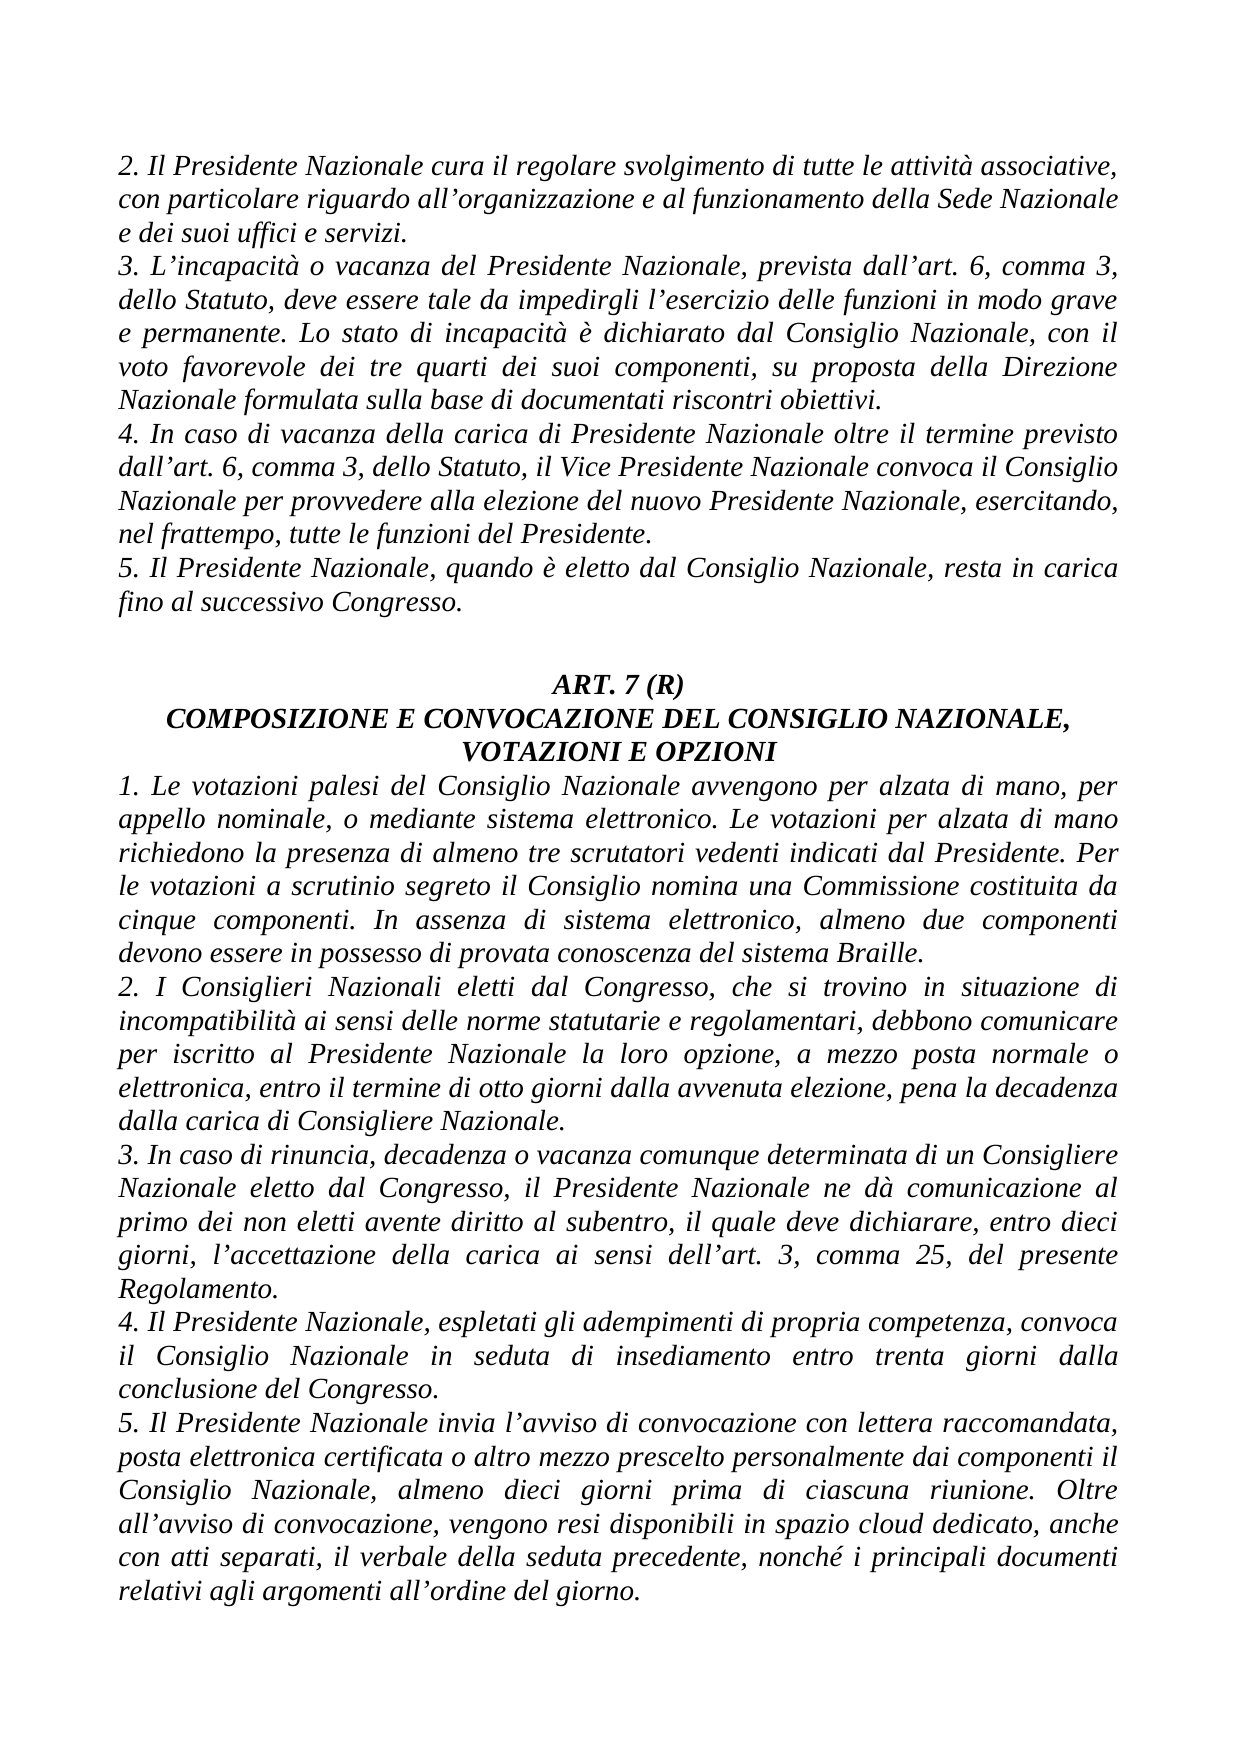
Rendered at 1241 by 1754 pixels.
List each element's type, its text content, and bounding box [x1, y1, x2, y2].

text 4. In caso di vacanza della carica di Presidente Nazionale oltre il termine previsto dall’art. 6, comma 3, dello Statuto, il Vice Presidente Nazionale convoca il Consiglio Nazionale per provvedere alla elezione del nuovo Presidente Nazionale, esercitando, nel frattempo, tutte le funzioni del Presidente. [118, 416, 1122, 550]
text COMPOSIZIONE E CONVOCAZIONE DEL CONSIGLIO NAZIONALE, VOTAZIONI E OPZIONI [118, 701, 1122, 768]
text 2. Il Presidente Nazionale cura il regolare svolgimento di tutte le attività associative, con particolare riguardo all’organizzazione e al funzionamento della Sede Nazionale e dei suoi uffici e servizi. [118, 148, 1122, 248]
text 5. Il Presidente Nazionale, quando è eletto dal Consiglio Nazionale, resta in carica fino al successivo Congresso. [118, 550, 1122, 617]
text 4. Il Presidente Nazionale, espletati gli adempimenti di propria competenza, convoca il Consiglio Nazionale in seduta di insediamento entro trenta giorni dalla conclusione del Congresso. [118, 1304, 1122, 1405]
text 1. Le votazioni palesi del Consiglio Nazionale avvengono per alzata di mano, per appello nominale, o mediante sistema elettronico. Le votazioni per alzata di mano richiedono la presenza di almeno tre scrutatori vedenti indicati dal Presidente. Per le votazioni a scrutinio segreto il Consiglio nomina una Commissione costituita da cinque componenti. In assenza di sistema elettronico, almeno due componenti devono essere in possesso di provata conoscenza del sistema Braille. [118, 768, 1122, 969]
text ART. 7 (R) [118, 667, 1122, 701]
text 5. Il Presidente Nazionale invia l’avviso di convocazione con lettera raccomandata, posta elettronica certificata o altro mezzo prescelto personalmente dai componenti il Consiglio Nazionale, almeno dieci giorni prima di ciascuna riunione. Oltre all’avviso di convocazione, vengono resi disponibili in spazio cloud dedicato, anche con atti separati, il verbale della seduta precedente, nonché i principali documenti relativi agli argomenti all’ordine del giorno. [118, 1405, 1122, 1606]
text 2. I Consiglieri Nazionali eletti dal Congresso, che si trovino in situazione di incompatibilità ai sensi delle norme statutarie e regolamentari, debbono comunicare per iscritto al Presidente Nazionale la loro opzione, a mezzo posta normale o elettronica, entro il termine di otto giorni dalla avvenuta elezione, pena la decadenza dalla carica di Consigliere Nazionale. [118, 969, 1122, 1137]
text 3. In caso di rinuncia, decadenza o vacanza comunque determinata di un Consigliere Nazionale eletto dal Congresso, il Presidente Nazionale ne dà comunicazione al primo dei non eletti avente diritto al subentro, il quale deve dichiarare, entro dieci giorni, l’accettazione della carica ai sensi dell’art. 3, comma 25, del presente Regolamento. [118, 1137, 1122, 1304]
text 3. L’incapacità o vacanza del Presidente Nazionale, prevista dall’art. 6, comma 3, dello Statuto, deve essere tale da impedirgli l’esercizio delle funzioni in modo grave e permanente. Lo stato di incapacità è dichiarato dal Consiglio Nazionale, con il voto favorevole dei tre quarti dei suoi componenti, su proposta della Direzione Nazionale formulata sulla base di documentati riscontri obiettivi. [118, 248, 1122, 416]
